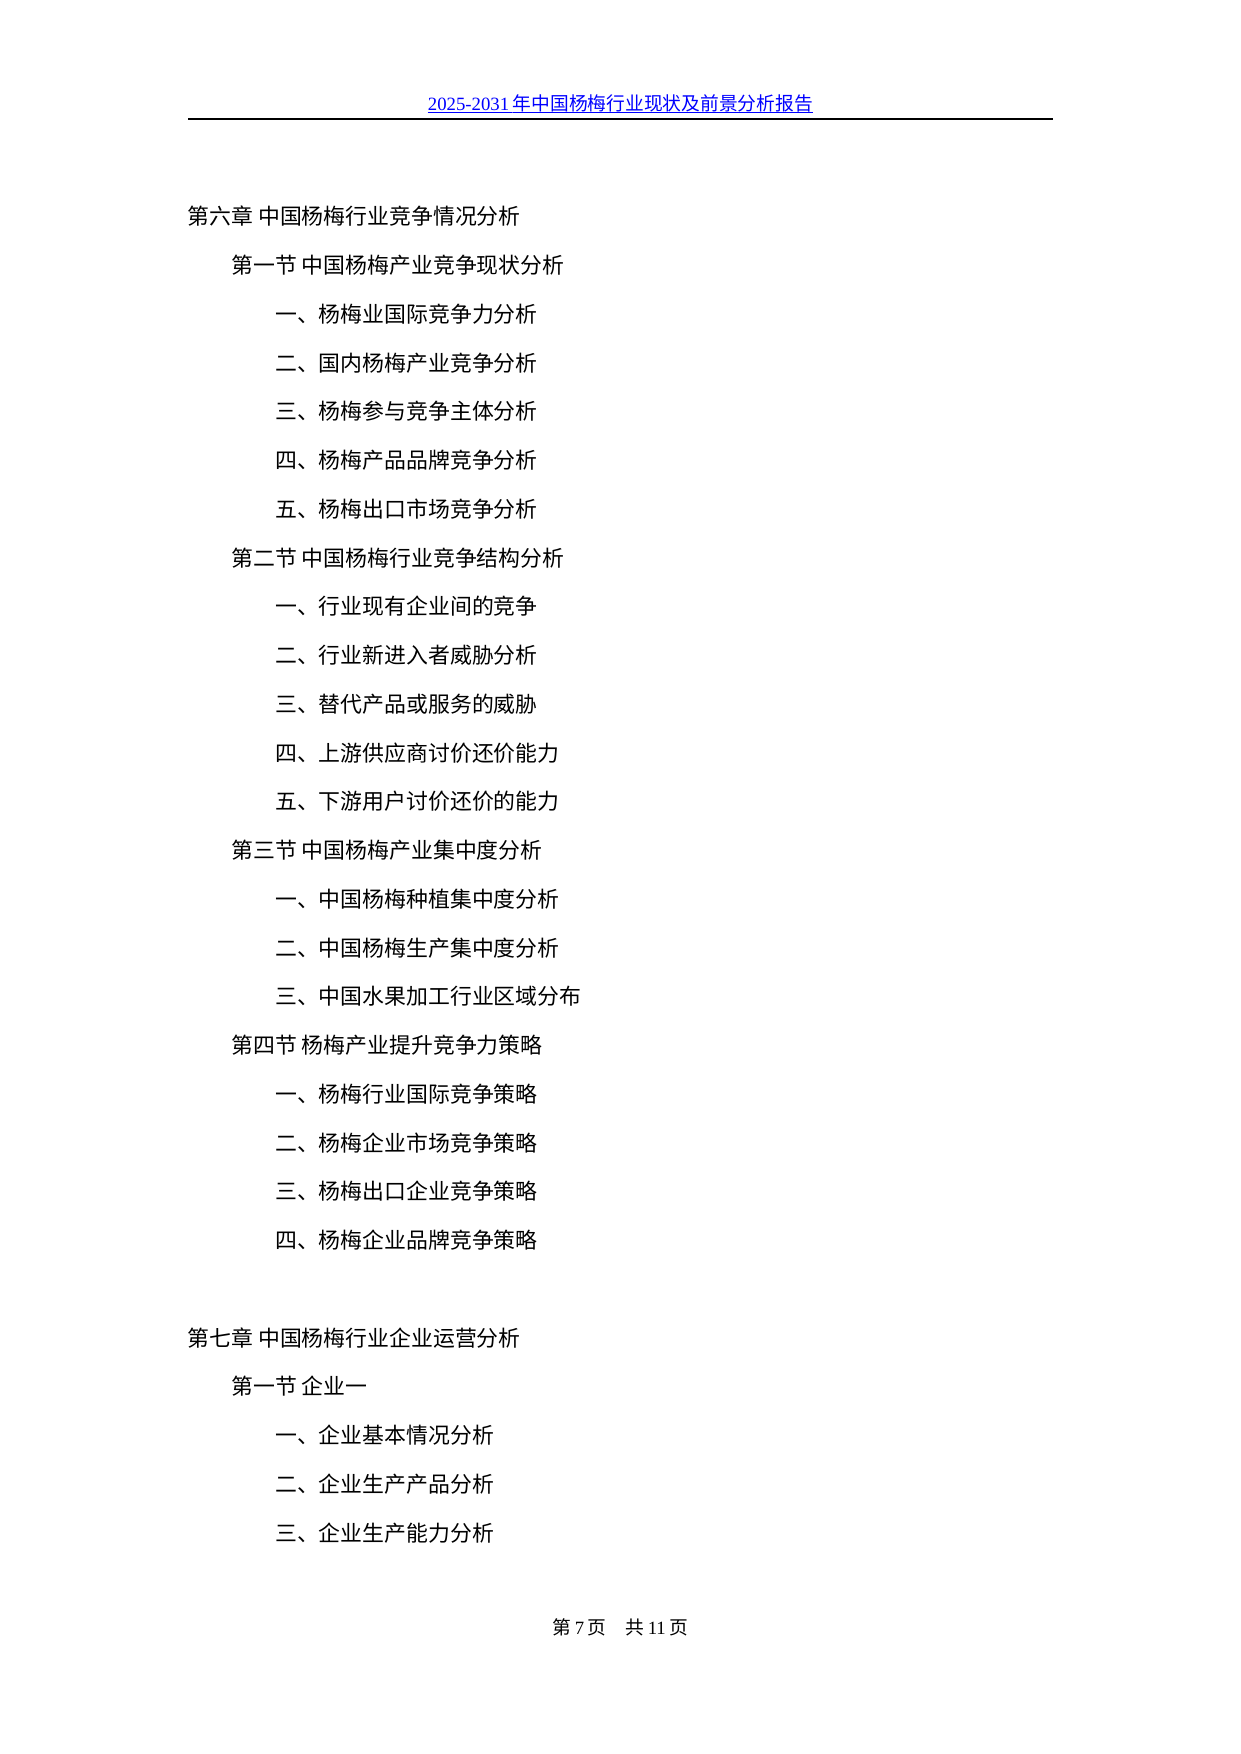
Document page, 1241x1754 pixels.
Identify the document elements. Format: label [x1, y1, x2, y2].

text [187, 150, 1053, 1548]
